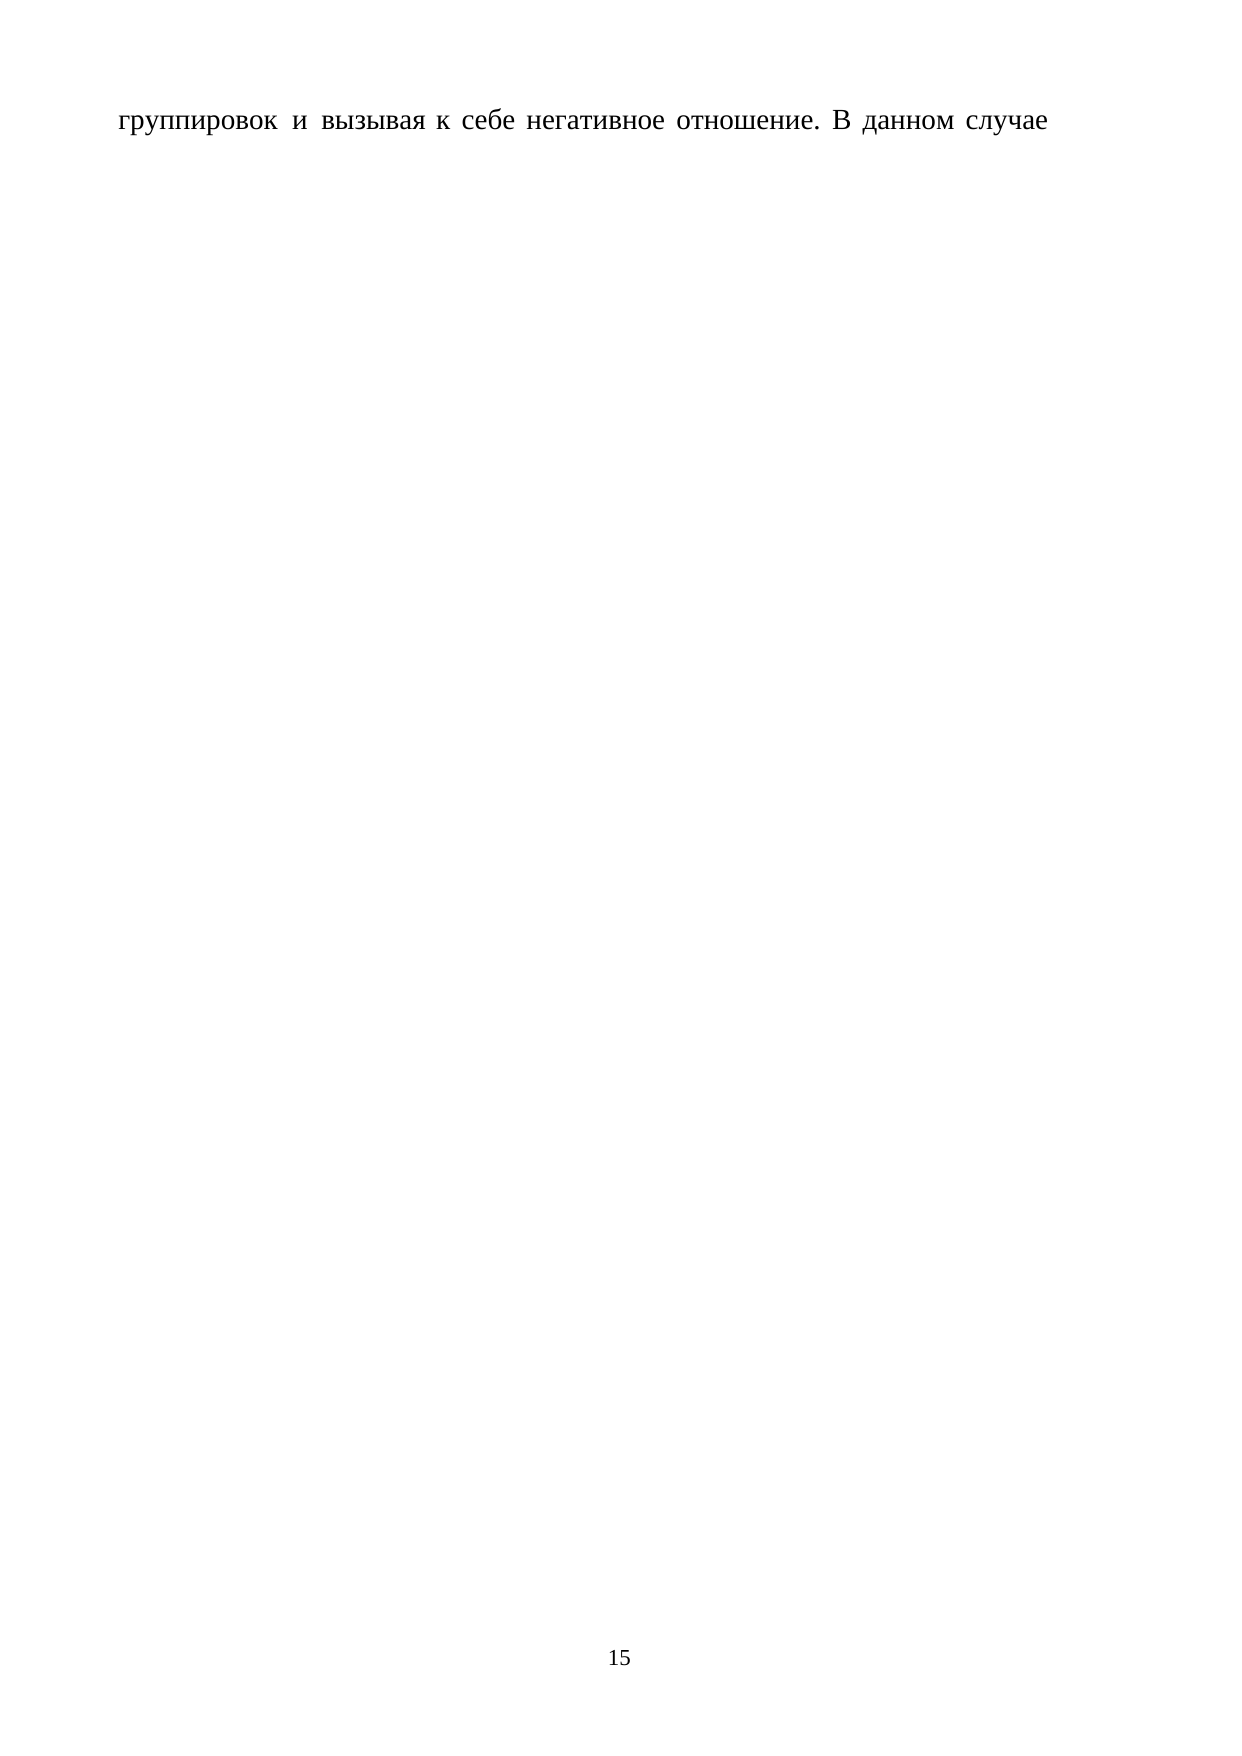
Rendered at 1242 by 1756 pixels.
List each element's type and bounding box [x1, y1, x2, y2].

text [118, 102, 1124, 136]
